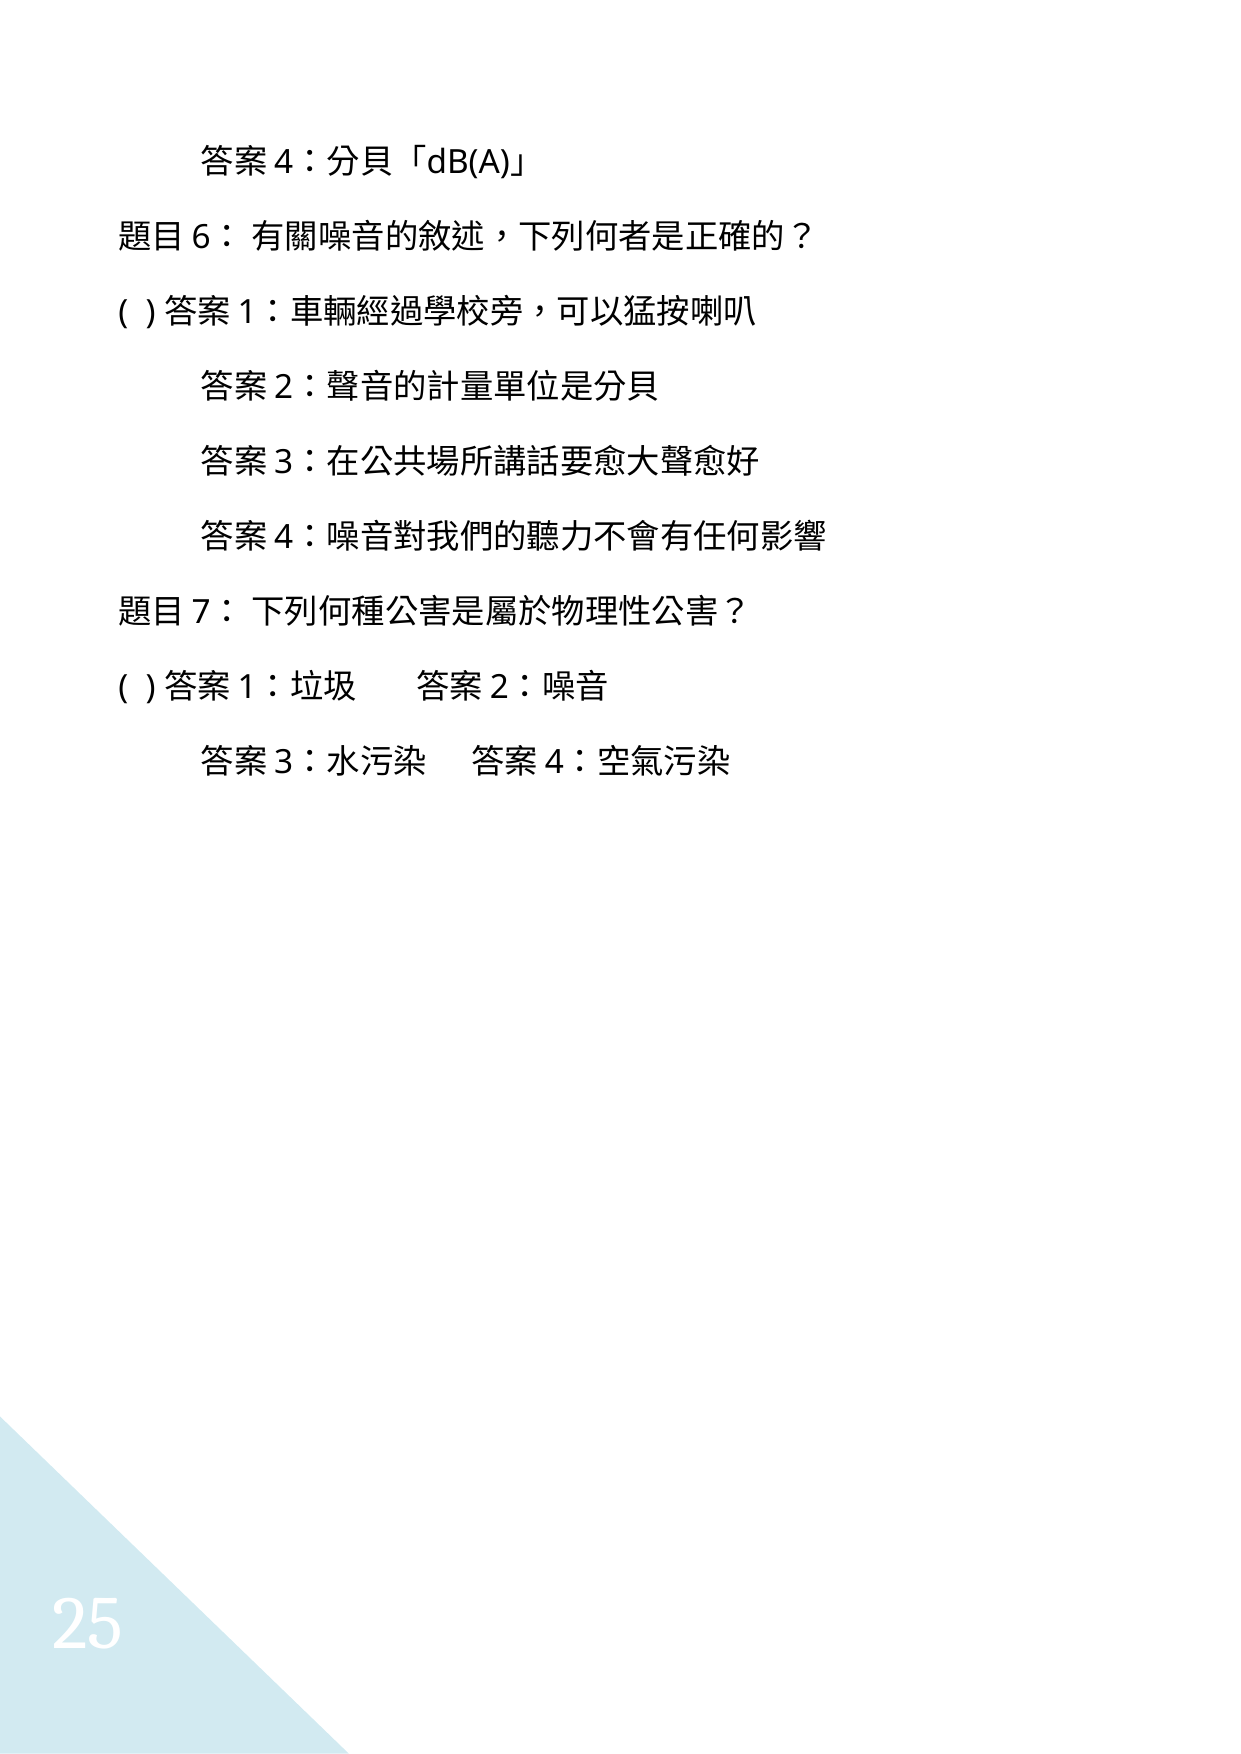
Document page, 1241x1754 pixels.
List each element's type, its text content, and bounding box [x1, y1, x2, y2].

text 答案4：噪音對我們的聽力不會有任何影響 [201, 497, 1122, 572]
text ( ) 答案1：車輛經過學校旁，可以猛按喇叭 [118, 272, 1122, 347]
text 答案3：在公共場所講話要愈大聲愈好 [201, 422, 1122, 497]
text 答案4：分貝「dB(A)」 [201, 122, 1122, 197]
text 題目7： 下列何種公害是屬於物理性公害？ [118, 572, 1122, 647]
text ( ) 答案1：垃圾 答案2：噪音 [118, 647, 1122, 722]
text 答案2：聲音的計量單位是分貝 [201, 347, 1122, 422]
text 題目6： 有關噪音的敘述，下列何者是正確的？ [118, 197, 1122, 272]
text 答案3：水污染 答案4：空氣污染 [201, 722, 1122, 797]
